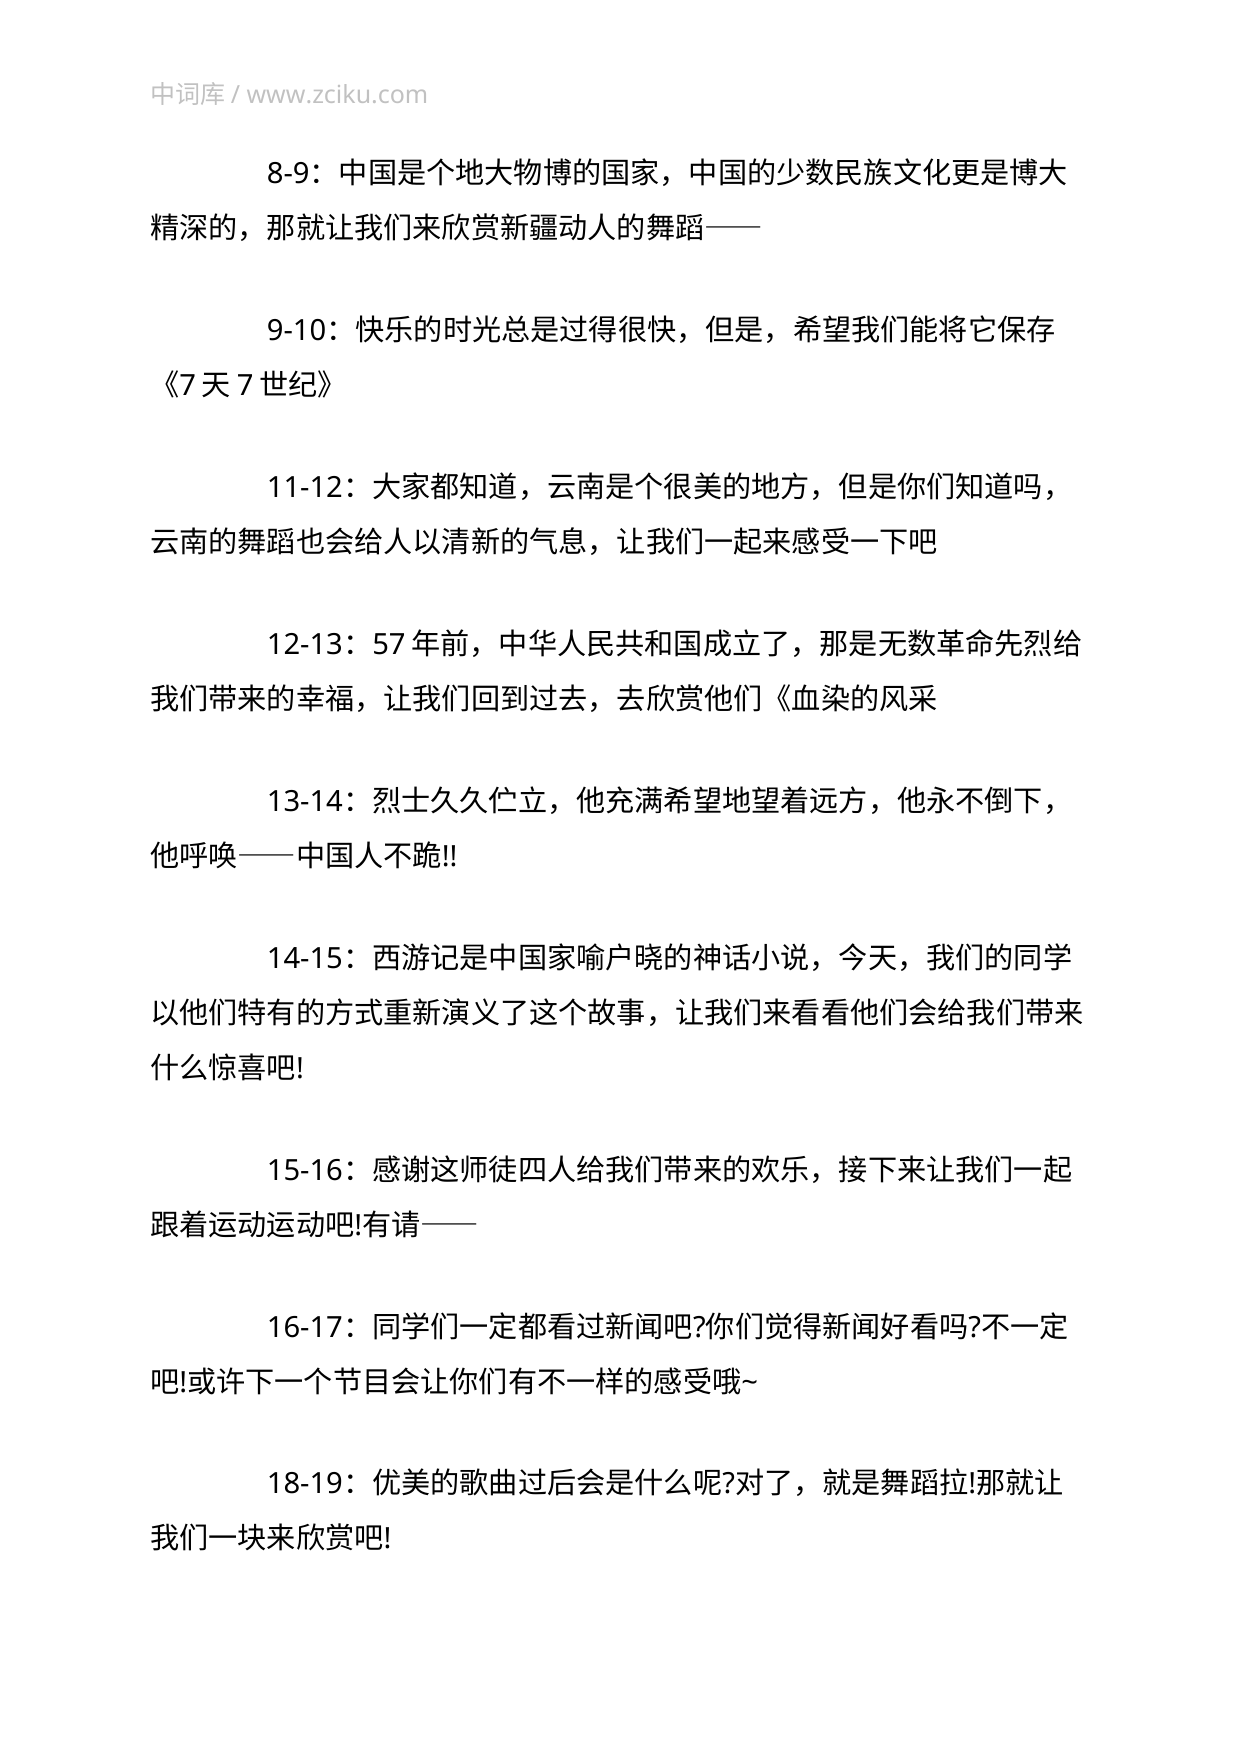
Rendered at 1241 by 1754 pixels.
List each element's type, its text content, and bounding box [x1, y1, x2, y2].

text 14-15：西游记是中国家喻户晓的神话小说，今天，我们的同学以他们特有的方式重新演义了这个故事，让我们来看看他们会给我们带来什么惊喜吧! [150, 934, 1090, 1087]
text 11-12：大家都知道，云南是个很美的地方，但是你们知道吗，云南的舞蹈也会给人以清新的气息，让我们一起来感受一下吧 [150, 464, 1090, 561]
text 13-14：烈士久久伫立，他充满希望地望着远方，他永不倒下，他呼唤——中国人不跪!! [150, 777, 1090, 875]
text 18-19：优美的歌曲过后会是什么呢?对了，就是舞蹈拉!那就让我们一块来欣赏吧! [150, 1460, 1090, 1557]
text 12-13：57年前，中华人民共和国成立了，那是无数革命先烈给我们带来的幸福，让我们回到过去，去欣赏他们《血染的风采 [150, 621, 1090, 718]
text 8-9：中国是个地大物博的国家，中国的少数民族文化更是博大精深的，那就让我们来欣赏新疆动人的舞蹈—— [150, 150, 1090, 247]
text 9-10：快乐的时光总是过得很快，但是，希望我们能将它保存《7天7世纪》 [150, 307, 1090, 404]
text 16-17：同学们一定都看过新闻吧?你们觉得新闻好看吗?不一定吧!或许下一个节目会让你们有不一样的感受哦~ [150, 1303, 1090, 1401]
text 15-16：感谢这师徒四人给我们带来的欢乐，接下来让我们一起跟着运动运动吧!有请—— [150, 1146, 1090, 1243]
